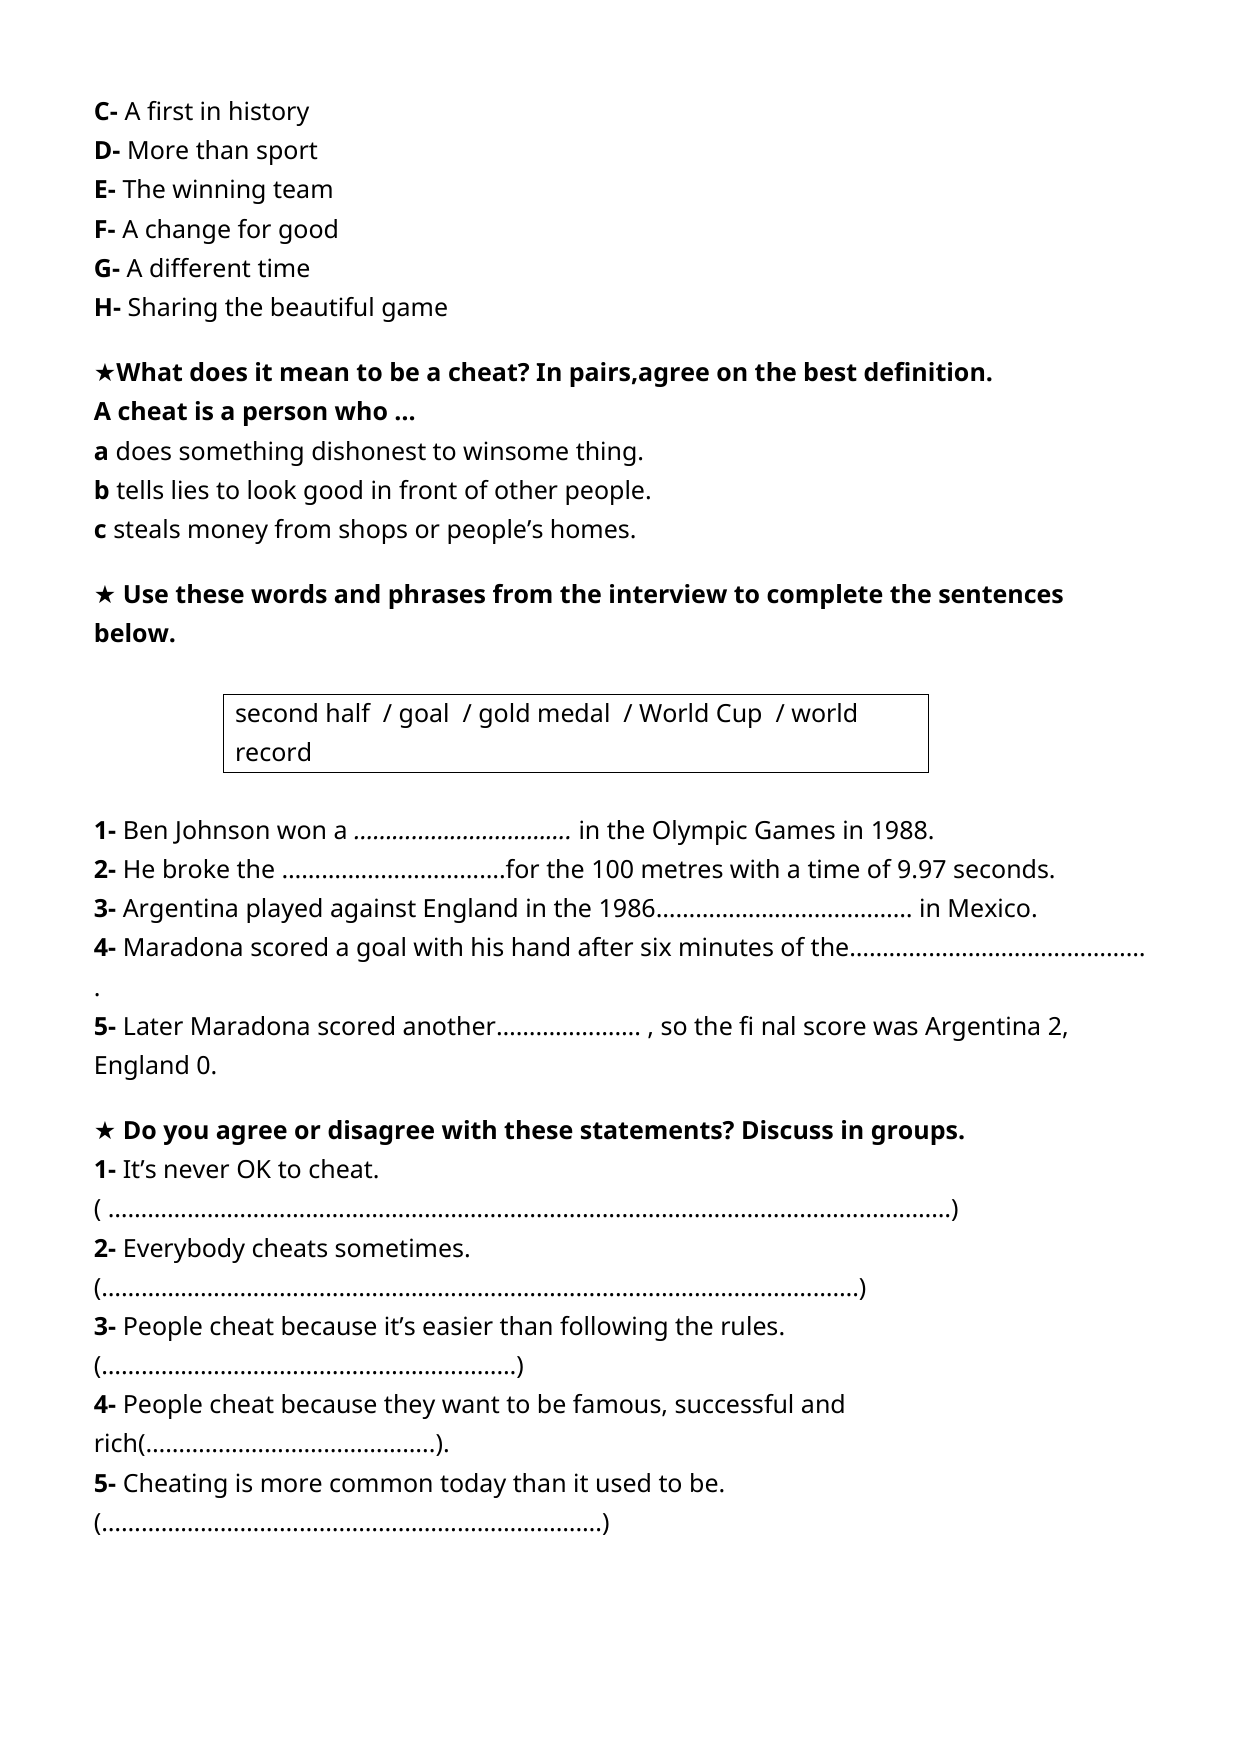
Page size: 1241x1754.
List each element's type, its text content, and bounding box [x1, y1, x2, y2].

text 4- Maradona scored a goal with his hand after six minutes of the……………………………………… . [94, 930, 1152, 1003]
text ★ Use these words and phrases from the interview to complete the sentences below. [94, 577, 1152, 650]
text 1- Ben Johnson won a ……………………………. in the Olympic Games in 1988. [94, 812, 1152, 847]
text 5- Cheating is more common today than it used to be.(………………………………………………………………….) [94, 1465, 1152, 1538]
text 1- It’s never OK to cheat.( ……………………………………………………………………………………………………..…………) [94, 1152, 1152, 1225]
text c steals money from shops or people’s homes. [94, 511, 1152, 546]
text a does something dishonest to winsome thing. [94, 433, 1152, 467]
text ★What does it mean to be a cheat? In pairs,agree on the best definition. [94, 355, 1152, 389]
text H- Sharing the beautiful game [94, 289, 1152, 324]
table_header second half / goal / gold medal / World Cup / world record [224, 695, 928, 772]
text C- A first in history [94, 94, 1152, 128]
text E- The winning team [94, 172, 1152, 206]
text G- A different time [94, 250, 1152, 284]
text F- A change for good [94, 211, 1152, 245]
text 4- People cheat because they want to be famous, successful and rich(……………………………………..). [94, 1387, 1152, 1460]
text 2- Everybody cheats sometimes.(…………………………………………………………………………………………………….) [94, 1230, 1152, 1303]
text b tells lies to look good in front of other people. [94, 472, 1152, 506]
text 3- Argentina played against England in the 1986………………………………… in Mexico. [94, 891, 1152, 925]
text A cheat is a person who … [94, 394, 1152, 428]
text ★ Do you agree or disagree with these statements? Discuss in groups. [94, 1113, 1152, 1147]
text 2- He broke the …………………………….for the 100 metres with a time of 9.97 seconds. [94, 852, 1152, 886]
text D- More than sport [94, 133, 1152, 167]
text 3- People cheat because it’s easier than following the rules.(………………………………………………………) [94, 1308, 1152, 1382]
text 5- Later Maradona scored another…………………. , so the fi nal score was Argentina 2, England 0. [94, 1008, 1152, 1082]
